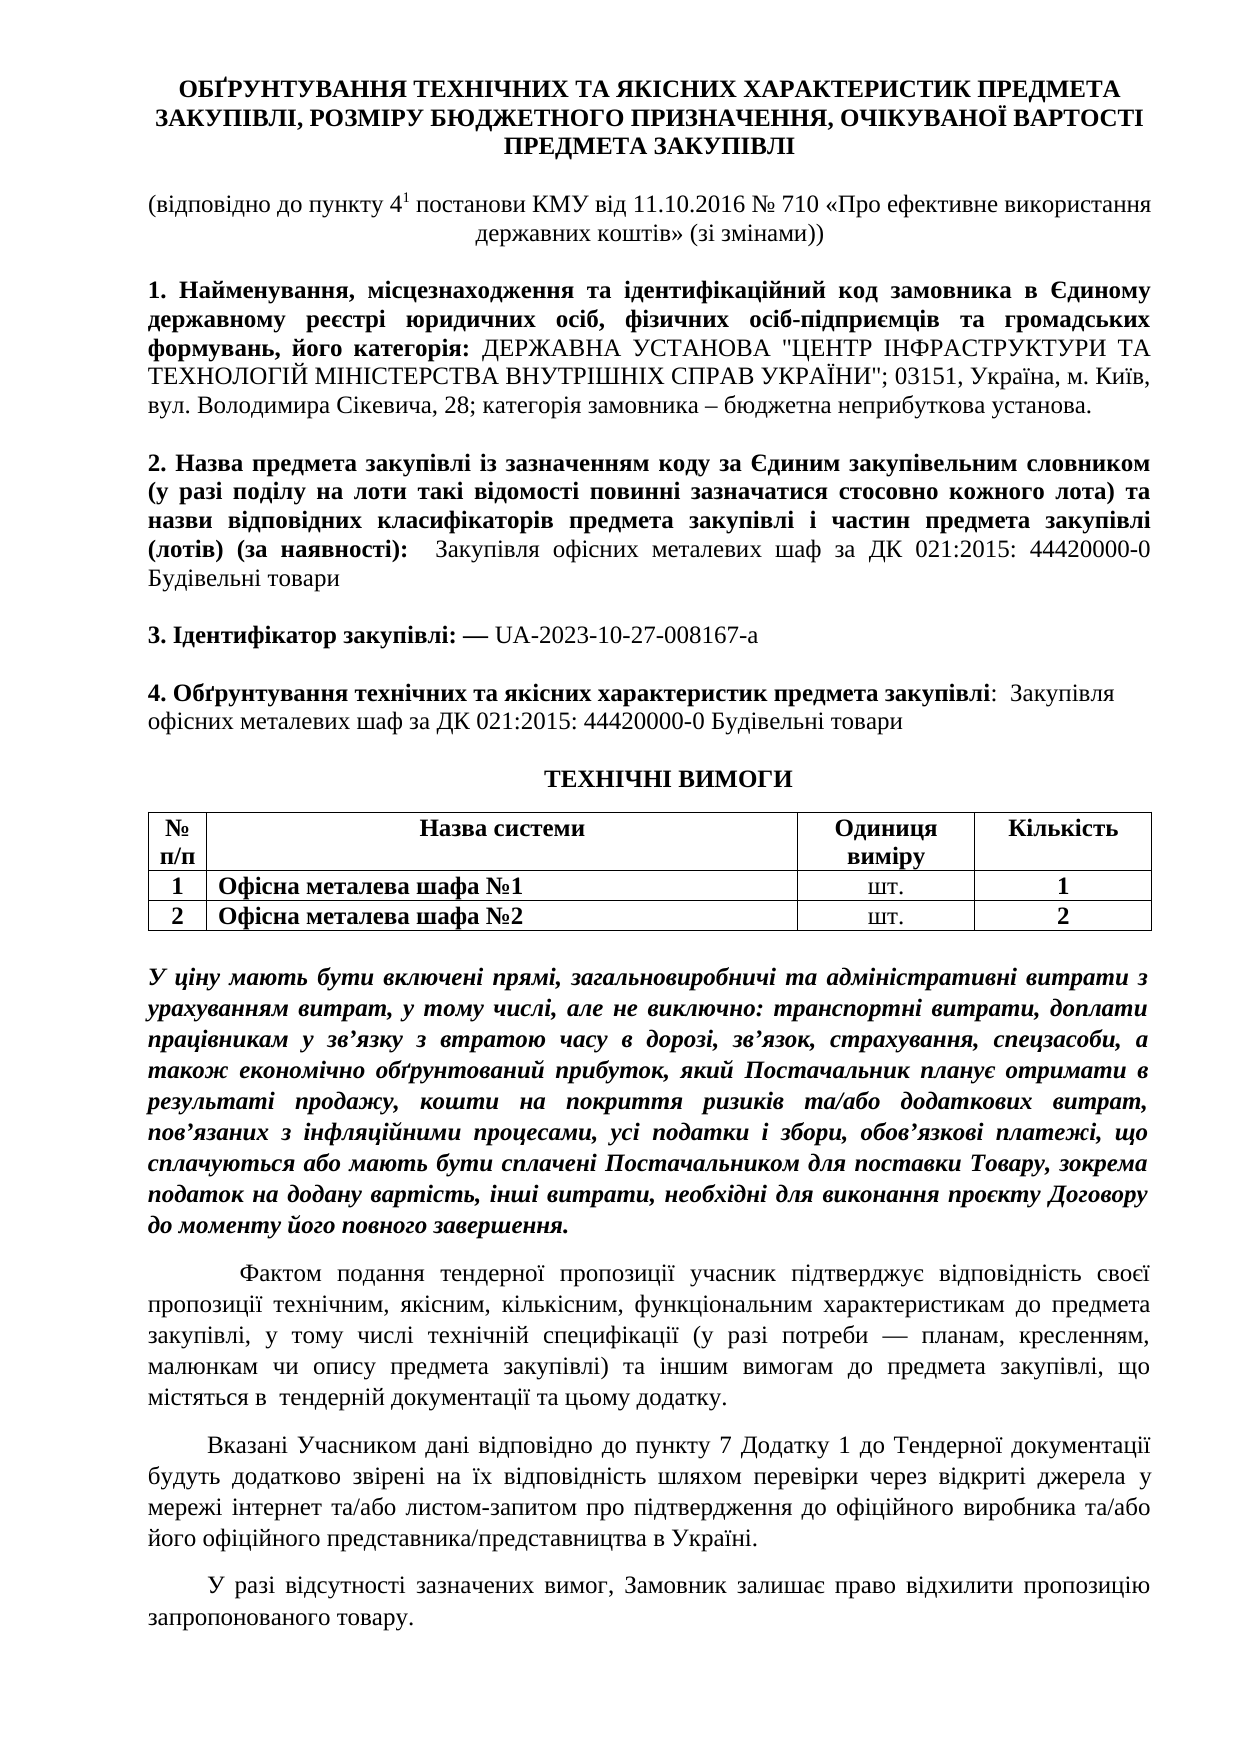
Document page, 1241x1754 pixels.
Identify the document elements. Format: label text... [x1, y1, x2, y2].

text 3. Ідентифікатор закупівлі: — UA-2023-10-27-008167-а [148, 620, 1152, 649]
text У разі відсутності зазначених вимог, Замовник залишає право відхилити пропозицію запропонованого товару. [148, 1571, 1152, 1630]
text У ціну мають бути включені прямі, загальновиробничі та адміністративні витрати з урахуванням витрат, у тому числі, але не виключно: транспортні витрати, доплати працівникам у зв’язку з втратою часу в дорозі, зв’язок, страхування, спецзасоби, а також економічно обґрунтований прибуток, який Постачальник планує отримати в результаті продажу, кошти на покриття ризиків та/або додаткових витрат, пов’язаних з інфляційними процесами, усі податки і збори, обов’язкові платежі, що сплачуються або мають бути сплачені Постачальником для поставки Товару, зокрема податок на додану вартість, інші витрати, необхідні для виконання проєкту Договору до моменту його повного завершення. [148, 962, 1152, 1239]
table_cell 2 [149, 901, 206, 930]
text (відповідно до пункту 41 постанови КМУ від 11.10.2016 № 710 «Про ефективне використання державних коштів» (зі змінами)) [148, 189, 1152, 246]
table_cell 1 [149, 871, 206, 900]
table_header Назва системи [207, 813, 797, 870]
table_header № п/п [149, 813, 206, 870]
table_header Одиниця виміру [798, 813, 974, 870]
text 1. Найменування, місцезнаходження та ідентифікаційний код замовника в Єдиному державному реєстрі юридичних осіб, фізичних осіб-підприємців та громадських формувань, його категорія: ДЕРЖАВНА УСТАНОВА "ЦЕНТР ІНФРАСТРУКТУРИ ТА ТЕХНОЛОГІЙ МІНІСТЕРСТВА ВНУТРІШНІХ СПРАВ УКРАЇНИ"; 03151, Україна, м. Київ, вул. Володимира Сікевича, 28; категорія замовника – бюджетна неприбуткова установа. [148, 275, 1152, 419]
text ОБҐРУНТУВАННЯ ТЕХНІЧНИХ ТА ЯКІСНИХ ХАРАКТЕРИСТИК ПРЕДМЕТА ЗАКУПІВЛІ, РОЗМІРУ БЮДЖЕТНОГО ПРИЗНАЧЕННЯ, ОЧІКУВАНОЇ ВАРТОСТІ ПРЕДМЕТА ЗАКУПІВЛІ [148, 74, 1152, 160]
table_cell Офісна металева шафа №2 [207, 901, 797, 930]
subtitle 2. Назва предмета закупівлі із зазначенням коду за Єдиним закупівельним словником (у разі поділу на лоти такі відомості повинні зазначатися стосовно кожного лота) та назви відповідних класифікаторів предмета закупівлі і частин предмета закупівлі (лотів) (за наявності): Закупівля офісних металевих шаф за ДК 021:2015: 44420000-0 Будівельні товари [148, 448, 1152, 591]
table_cell шт. [798, 901, 974, 930]
table_header Кількість [975, 813, 1151, 870]
text Вказані Учасником дані відповідно до пункту 7 Додатку 1 до Тендерної документації будуть додатково звірені на їх відповідність шляхом перевірки через відкриті джерела у мережі інтернет та/або листом-запитом про підтвердження до офіційного виробника та/або його офіційного представника/представництва в Україні. [148, 1430, 1152, 1552]
text 4. Обґрунтування технічних та якісних характеристик предмета закупівлі: Закупівля офісних металевих шаф за ДК 021:2015: 44420000-0 Будівельні товари [148, 678, 1152, 735]
table_cell 2 [975, 901, 1151, 930]
table_cell шт. [798, 871, 974, 900]
text ТЕХНІЧНІ ВИМОГИ [148, 764, 1152, 793]
text Фактом подання тендерної пропозиції учасник підтверджує відповідність своєї пропозиції технічним, якісним, кількісним, функціональним характеристикам до предмета закупівлі, у тому числі технічній специфікації (у разі потреби — планам, кресленням, малюнкам чи опису предмета закупівлі) та іншим вимогам до предмета закупівлі, що містяться в тендерній документації та цьому додатку. [148, 1258, 1152, 1411]
table_cell 1 [975, 871, 1151, 900]
table_cell Офісна металева шафа №1 [207, 871, 797, 900]
